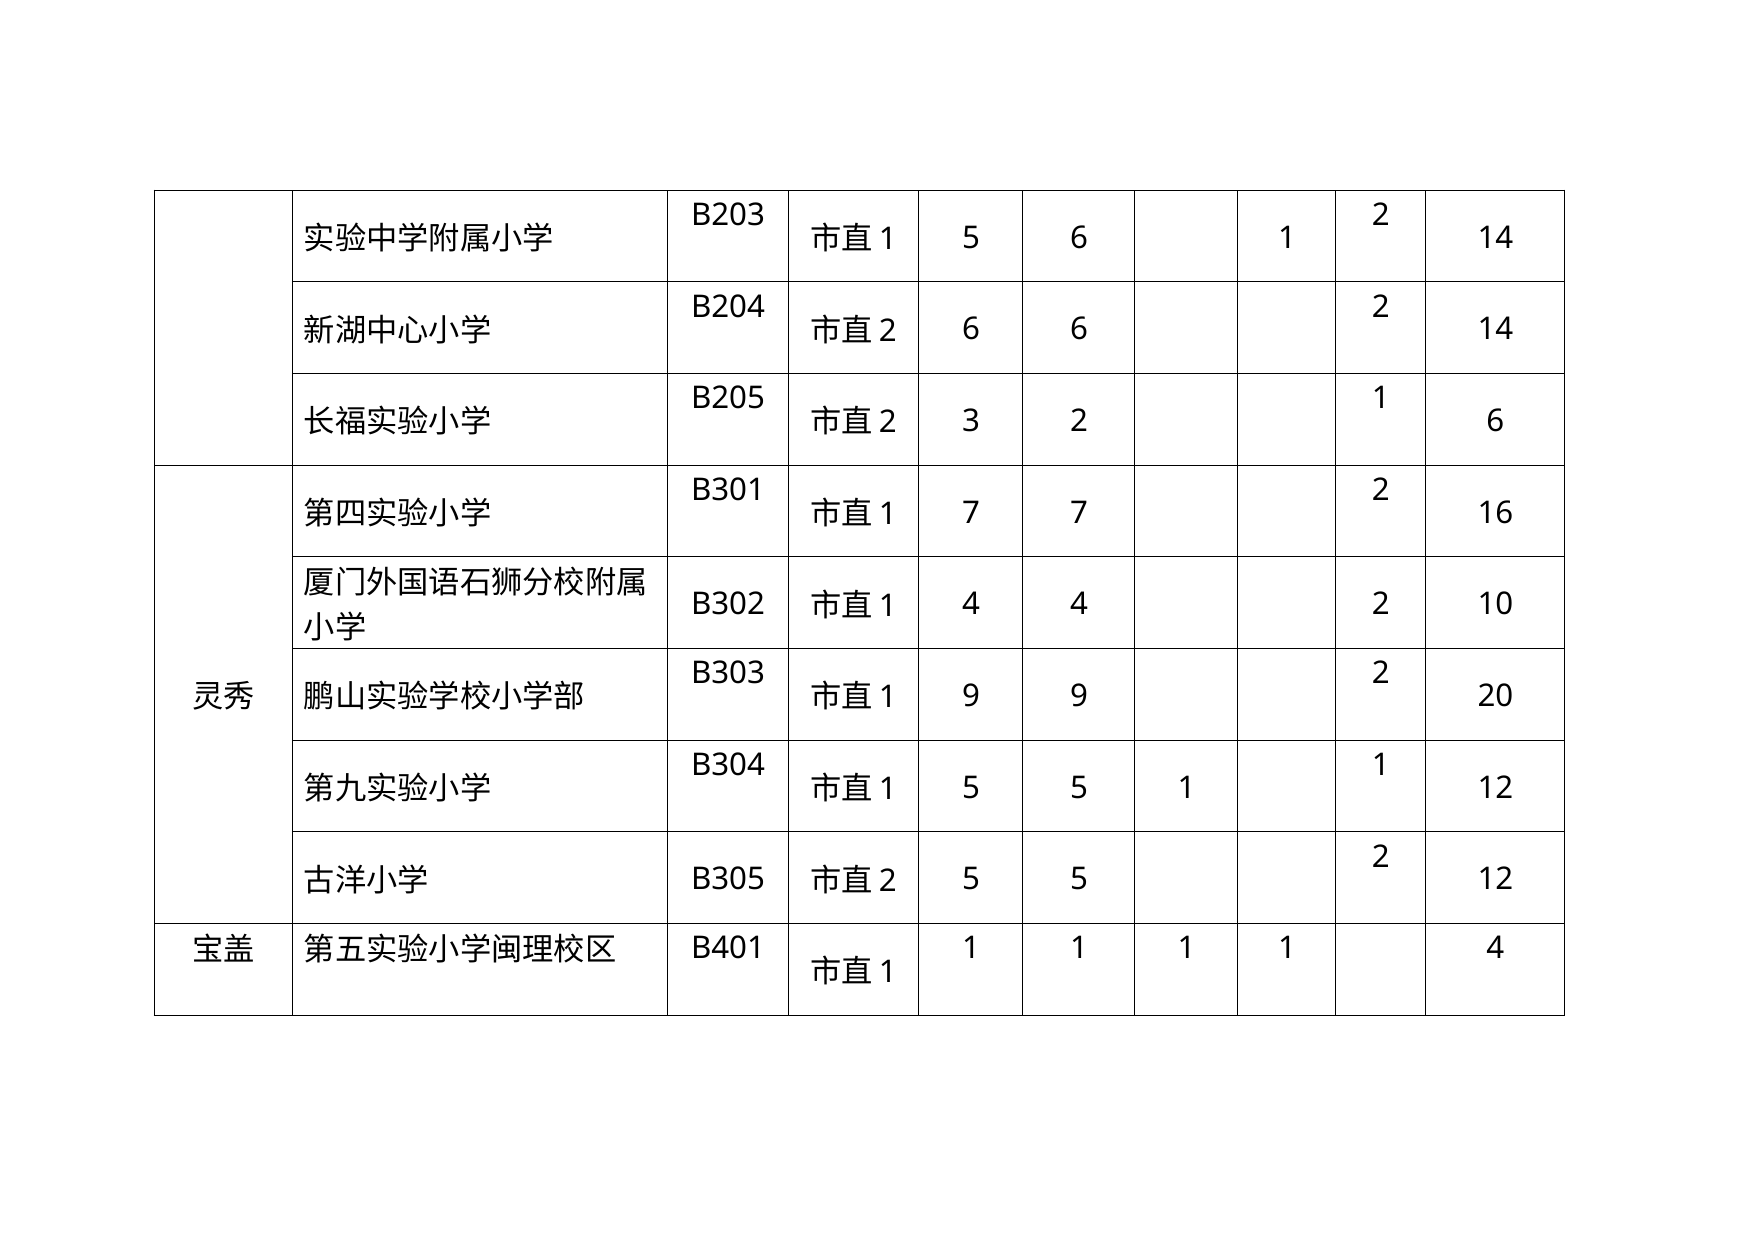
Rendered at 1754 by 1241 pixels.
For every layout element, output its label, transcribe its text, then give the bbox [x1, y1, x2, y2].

table_cell B302 [668, 557, 788, 648]
table_cell 10 [1426, 557, 1564, 648]
table_cell 7 [1023, 466, 1134, 556]
table_cell 6 [1023, 282, 1134, 373]
table_cell 市直2 [789, 282, 918, 373]
table_cell 鹏山实验学校小学部 [293, 649, 667, 739]
table_cell 5 [1023, 832, 1134, 923]
table_cell 4 [1426, 924, 1564, 1014]
table_cell 12 [1426, 832, 1564, 923]
table_cell B303 [668, 649, 788, 739]
table_cell [1238, 741, 1335, 831]
table_cell 4 [919, 557, 1022, 648]
table_cell 6 [1023, 191, 1134, 281]
table_cell 市直2 [789, 374, 918, 464]
table_cell 9 [919, 649, 1022, 739]
table_cell [1135, 466, 1237, 556]
table_cell 1 [1336, 741, 1425, 831]
table_cell 14 [1426, 191, 1564, 281]
table_cell 灵秀 [155, 466, 292, 923]
table_cell 厦门外国语石狮分校附属小学 [293, 557, 667, 648]
table_cell 4 [1023, 557, 1134, 648]
table_cell 市直1 [789, 741, 918, 831]
table_cell 2 [1336, 557, 1425, 648]
table_cell 5 [919, 741, 1022, 831]
table_cell 2 [1023, 374, 1134, 464]
table_cell 1 [1238, 191, 1335, 281]
table_cell 1 [1135, 924, 1237, 1014]
table_cell 1 [1023, 924, 1134, 1014]
table_cell [1135, 832, 1237, 923]
table_cell B301 [668, 466, 788, 556]
table_cell 16 [1426, 466, 1564, 556]
table_cell 市直1 [789, 557, 918, 648]
table_cell 1 [919, 924, 1022, 1014]
table_cell [1135, 374, 1237, 464]
table_cell B203 [668, 191, 788, 281]
table_cell 市直1 [789, 466, 918, 556]
table_cell [1238, 832, 1335, 923]
table_cell 12 [1426, 741, 1564, 831]
table_cell [1238, 466, 1335, 556]
table_cell 市直1 [789, 191, 918, 281]
table_cell B205 [668, 374, 788, 464]
table_cell 5 [919, 191, 1022, 281]
table_cell 第九实验小学 [293, 741, 667, 831]
table_cell 1 [1336, 374, 1425, 464]
table_cell 2 [1336, 832, 1425, 923]
table_cell 宝盖 [155, 924, 292, 1014]
table_cell 20 [1426, 649, 1564, 739]
table_cell 第四实验小学 [293, 466, 667, 556]
table_cell B305 [668, 832, 788, 923]
table_cell [1238, 282, 1335, 373]
table_cell 5 [919, 832, 1022, 923]
table_cell 1 [1135, 741, 1237, 831]
table_cell [1238, 374, 1335, 464]
table_cell 古洋小学 [293, 832, 667, 923]
table_cell 市直1 [789, 649, 918, 739]
table_cell 5 [1023, 741, 1134, 831]
table_cell 6 [1426, 374, 1564, 464]
table_cell [1135, 557, 1237, 648]
table_cell 14 [1426, 282, 1564, 373]
table_cell 2 [1336, 649, 1425, 739]
table_cell [1238, 557, 1335, 648]
table_cell 3 [919, 374, 1022, 464]
table_cell B304 [668, 741, 788, 831]
table_cell [1135, 649, 1237, 739]
table_cell B204 [668, 282, 788, 373]
table_cell 9 [1023, 649, 1134, 739]
table_cell [1238, 649, 1335, 739]
table_cell 2 [1336, 282, 1425, 373]
table_cell [1135, 191, 1237, 281]
table_cell 7 [919, 466, 1022, 556]
table_cell 实验中学附属小学 [293, 191, 667, 281]
table_cell 新湖中心小学 [293, 282, 667, 373]
table_cell B401 [668, 924, 788, 1014]
table_cell 市直1 [789, 924, 918, 1014]
table_cell 长福实验小学 [293, 374, 667, 464]
table_cell 1 [1238, 924, 1335, 1014]
table_cell 6 [919, 282, 1022, 373]
table_cell [1135, 282, 1237, 373]
table_cell [1336, 924, 1425, 1014]
table_cell 2 [1336, 466, 1425, 556]
table_cell 2 [1336, 191, 1425, 281]
table_cell 第五实验小学闽理校区 [293, 924, 667, 1014]
table_cell 市直2 [789, 832, 918, 923]
